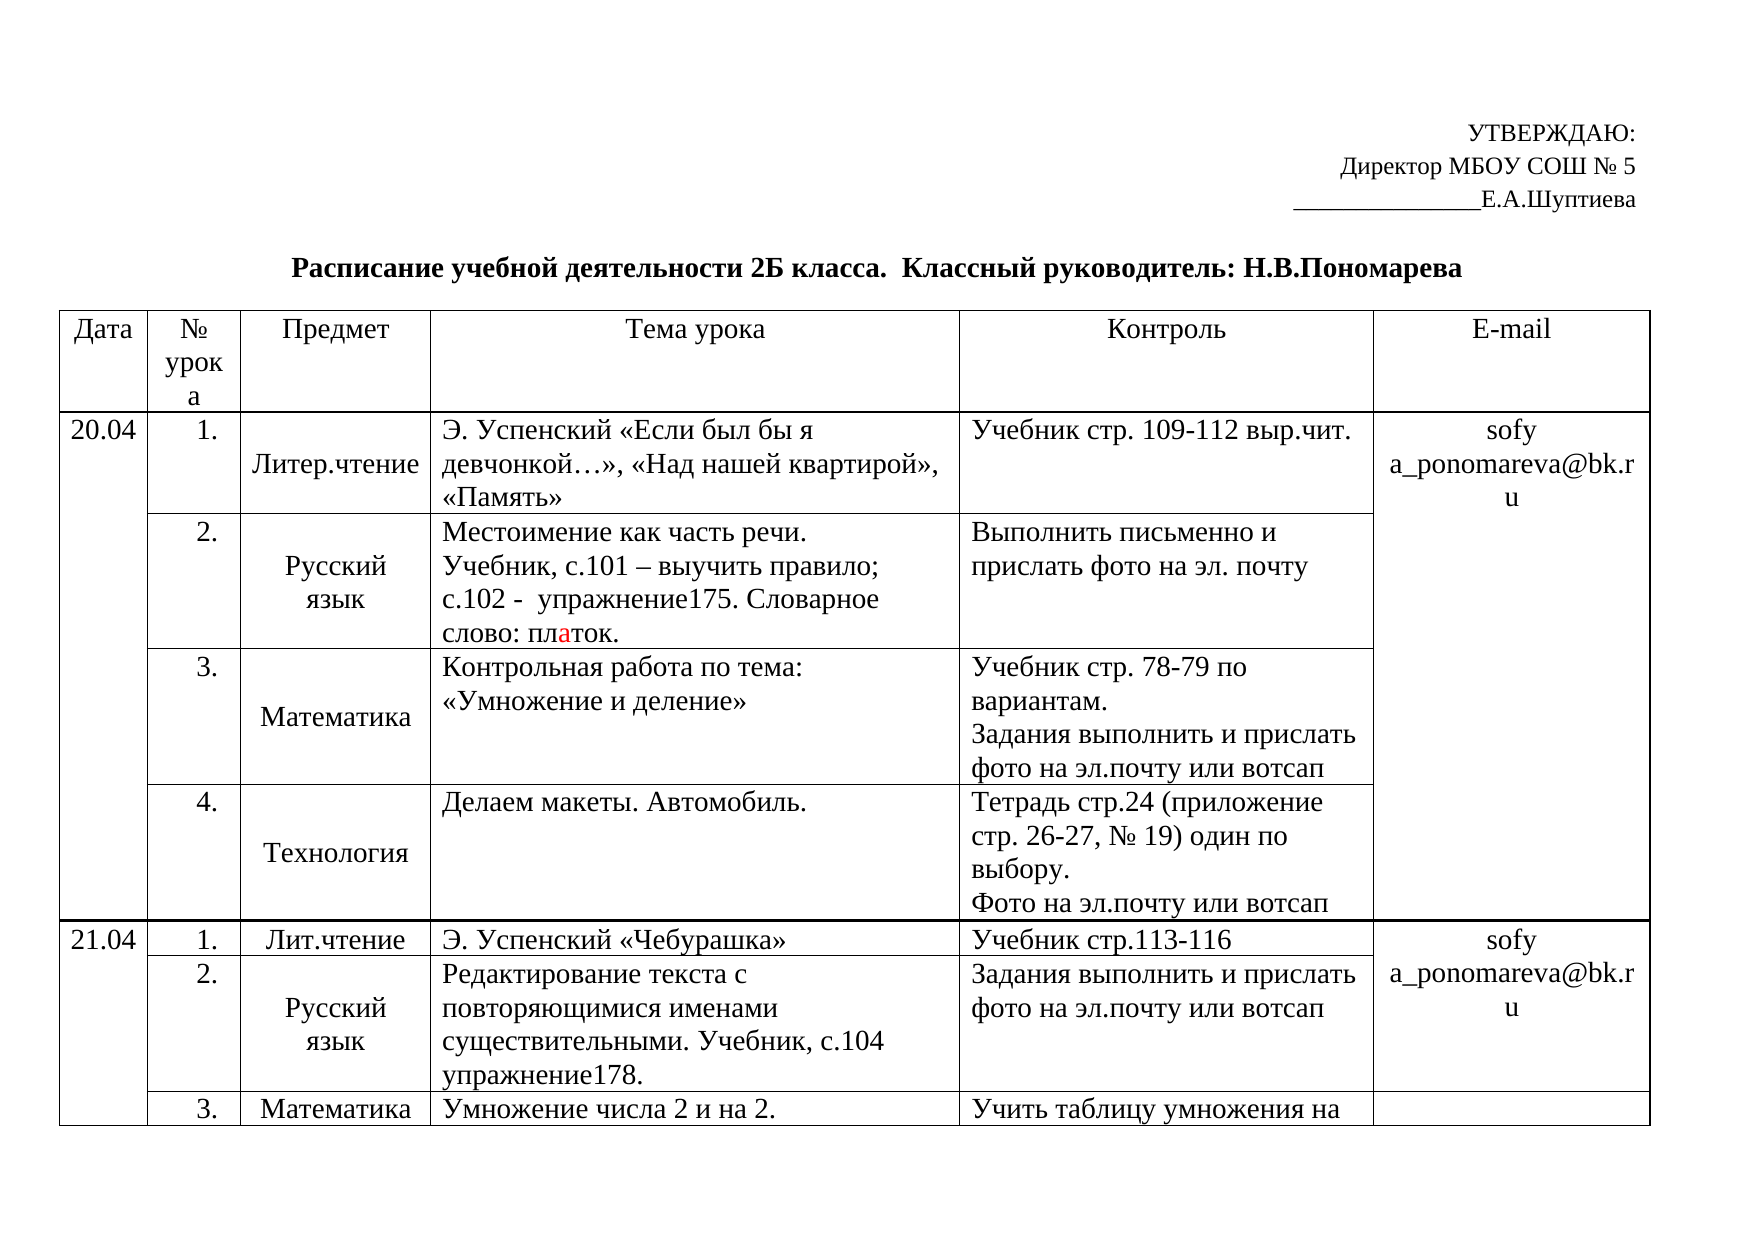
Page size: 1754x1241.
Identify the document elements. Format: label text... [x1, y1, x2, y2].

table_cell [148, 649, 240, 783]
text Расписание учебной деятельности 2Б класса. Классный руководитель: Н.В.Пономарева [118, 250, 1636, 284]
table_cell Тетрадь стр.24 (приложение стр. 26-27, № 19) один по выбору. Фото на эл.почту или вотсап [960, 785, 1373, 919]
table_cell 21.04 [60, 922, 147, 1125]
table_cell Задания выполнить и прислать фото на эл.почту или вотсап [960, 956, 1373, 1091]
table_cell [148, 1092, 240, 1125]
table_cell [431, 1092, 959, 1125]
table_cell Математика [241, 649, 430, 783]
table_cell Учебник стр.113-116 [960, 922, 1373, 955]
table_cell [148, 956, 240, 1091]
table_cell Технология [241, 785, 430, 919]
table_cell Делаем макеты. Автомобиль. [431, 785, 959, 919]
table_cell sofya_ponomareva@bk.ru [1374, 413, 1649, 919]
table_cell Местоимение как часть речи. Учебник, с.101 – выучить правило; с.102 - упражнение175. Словарное слово: платок. [431, 514, 959, 648]
table_cell [148, 514, 240, 648]
table_cell Учебник стр. 78-79 по вариантам. Задания выполнить и прислать фото на эл.почту или вотсап [960, 649, 1373, 783]
table_cell 20.04 [60, 413, 147, 919]
table_header E-mail [1374, 311, 1649, 411]
text Директор МБОУ СОШ № 5 [118, 151, 1636, 180]
table_cell Э. Успенский «Если был бы я девчонкой…», «Над нашей квартирой», «Память» [431, 413, 959, 513]
table_header Дата [60, 311, 147, 411]
table_cell Редактирование текста с повторяющимися именами существительными. Учебник, с.104 упражнение178. [431, 956, 959, 1091]
table_cell Литер.чтение [241, 413, 430, 513]
table_header № урока [148, 311, 240, 411]
table_cell Учебник стр. 109-112 выр.чит. [960, 413, 1373, 513]
table_header Контроль [960, 311, 1373, 411]
table_cell sofya_ponomareva@bk.ru [1374, 922, 1649, 1091]
table_cell [148, 413, 240, 513]
table_cell [148, 922, 240, 955]
table_cell Русский язык [241, 956, 430, 1091]
text УТВЕРЖДАЮ: [118, 118, 1636, 147]
table_header Предмет [241, 311, 430, 411]
table_cell Математика [241, 1092, 430, 1125]
table_cell Русский язык [241, 514, 430, 648]
table_cell Э. Успенский «Чебурашка» [431, 922, 959, 955]
table_cell [1374, 1092, 1649, 1125]
text _______________Е.А.Шуптиева [118, 184, 1636, 213]
table_cell Лит.чтение [241, 922, 430, 955]
table_cell Контрольная работа по тема: «Умножение и деление» [431, 649, 959, 783]
table_cell Выполнить письменно и прислать фото на эл. почту [960, 514, 1373, 648]
table_header Тема урока [431, 311, 959, 411]
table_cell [960, 1092, 1373, 1125]
table_cell [148, 785, 240, 919]
